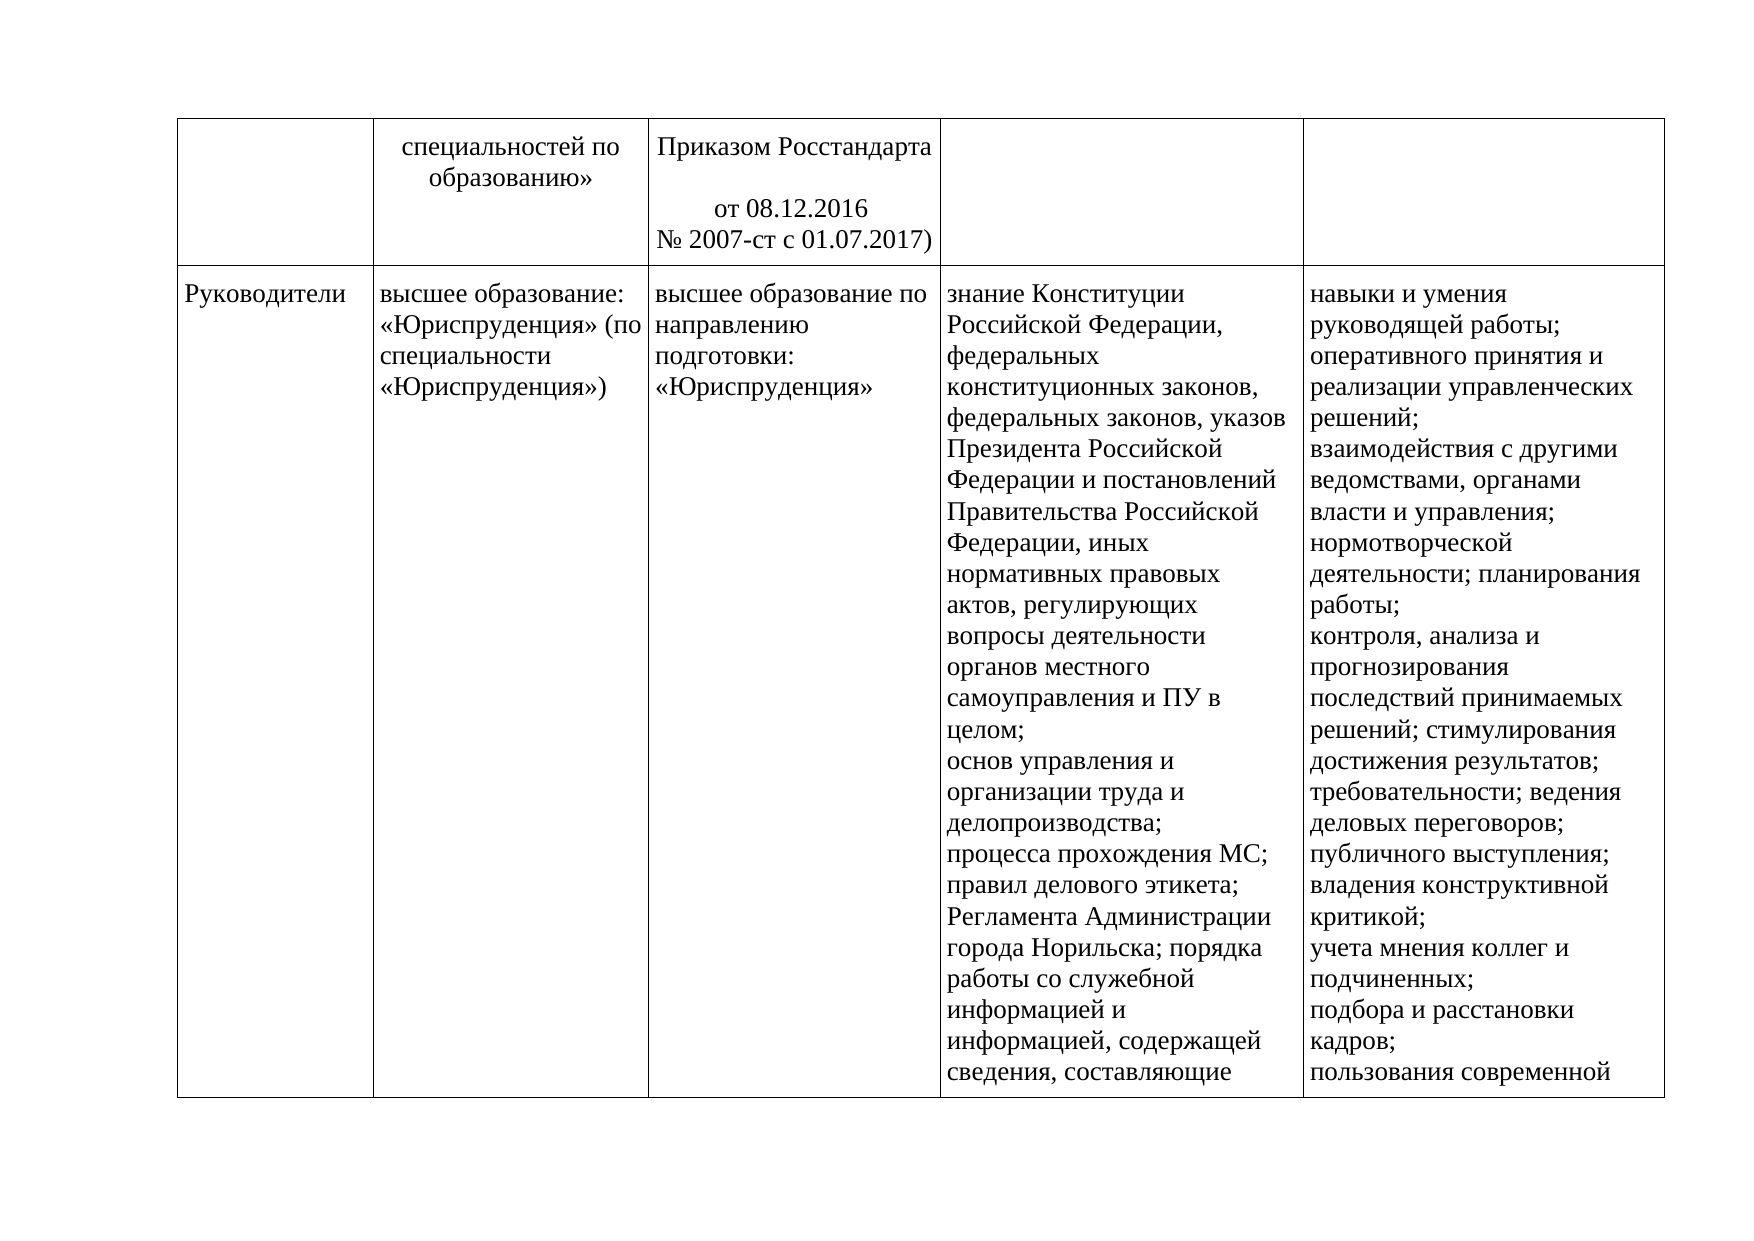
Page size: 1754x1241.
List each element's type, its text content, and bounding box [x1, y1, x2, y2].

table_cell Руководители [178, 266, 373, 1097]
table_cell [649, 266, 940, 1097]
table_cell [374, 266, 648, 1097]
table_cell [1304, 266, 1664, 1097]
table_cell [374, 119, 648, 265]
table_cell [941, 266, 1303, 1097]
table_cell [649, 119, 940, 265]
